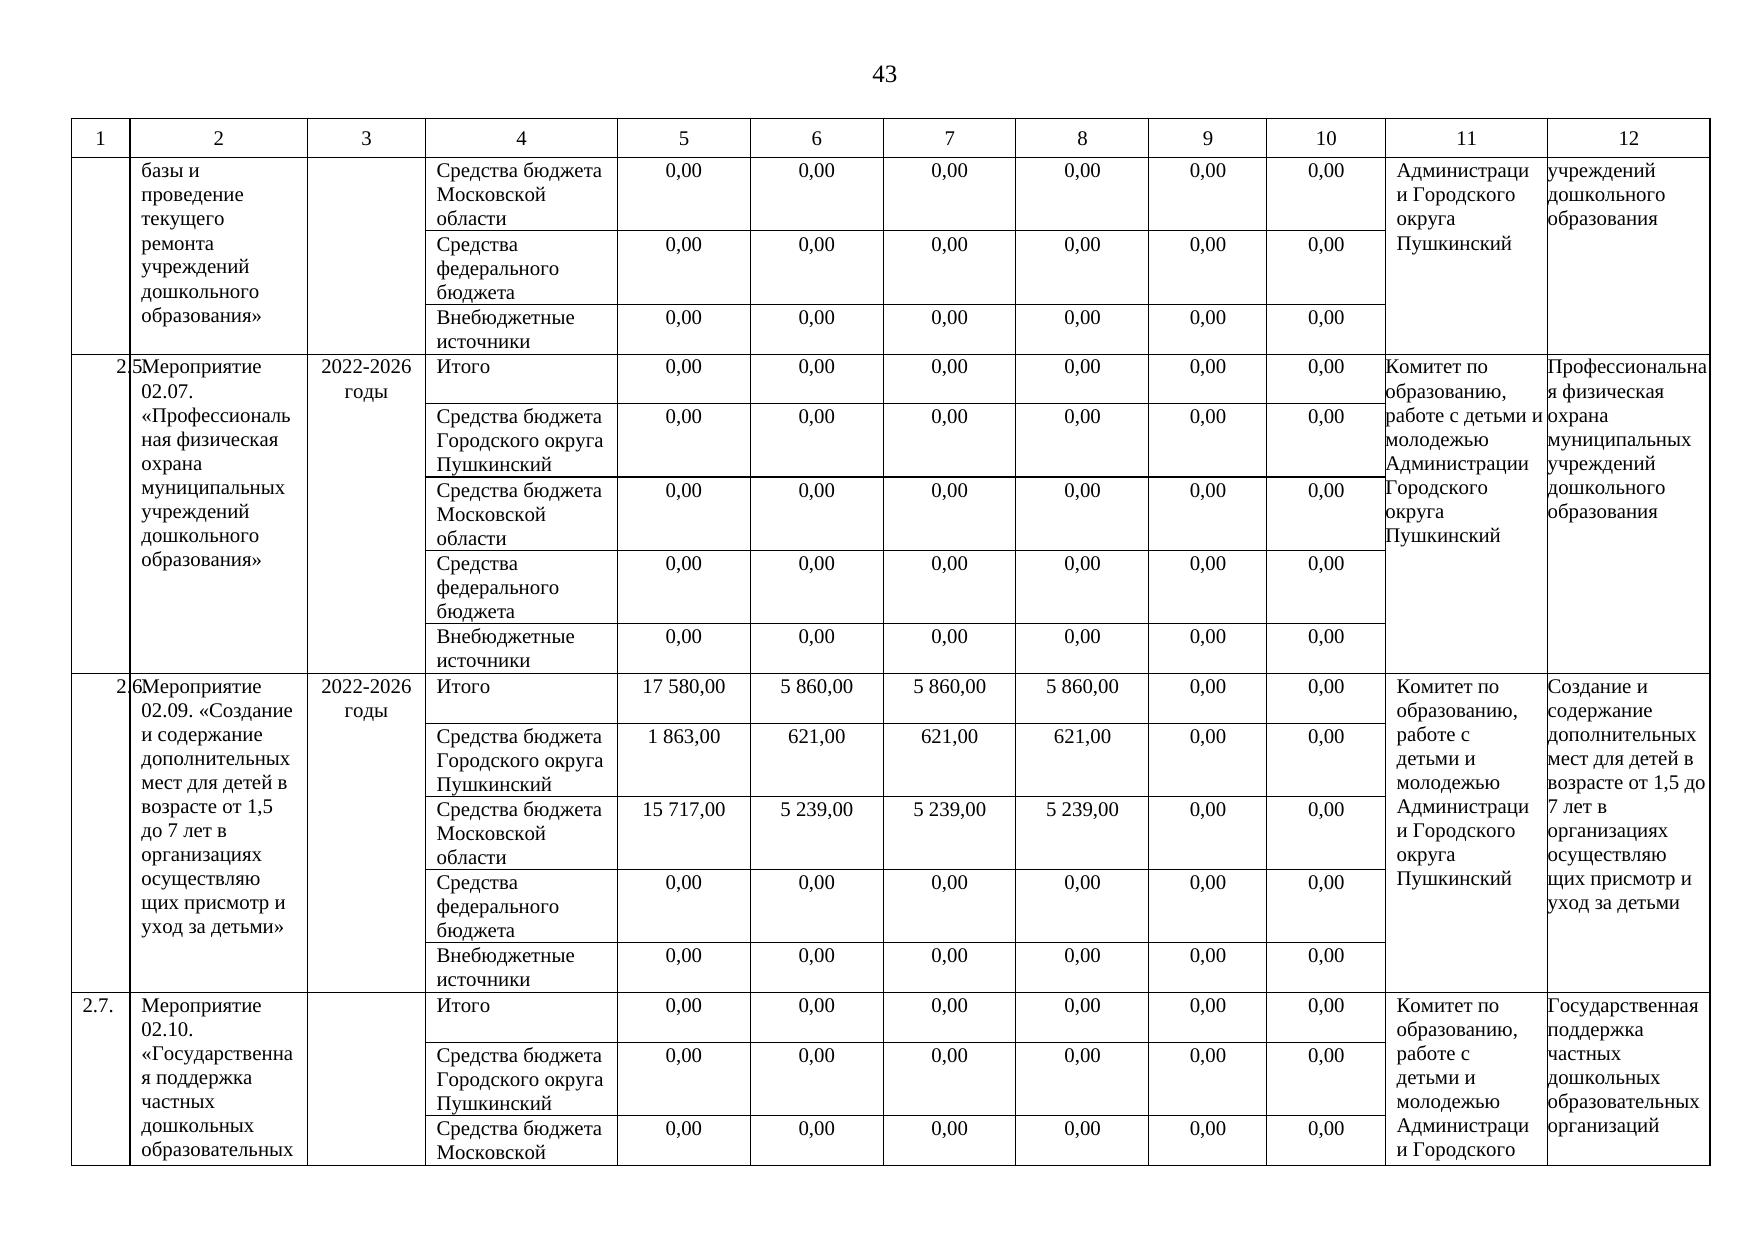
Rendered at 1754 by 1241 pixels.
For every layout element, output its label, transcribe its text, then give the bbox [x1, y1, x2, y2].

table_cell Профессиональная физическая охрана муниципальных учреждений дошкольного образования [1548, 355, 1709, 673]
table_cell 0,00 [884, 305, 1015, 353]
table_cell 0,00 [1267, 478, 1385, 550]
table_cell 2.5. [72, 355, 129, 673]
table_cell 5 860,00 [751, 674, 883, 722]
table_cell 0,00 [1267, 724, 1385, 796]
table_cell 1 863,00 [618, 724, 750, 796]
table_cell 0,00 [618, 355, 750, 403]
table_cell Внебюджетные источники [426, 943, 617, 992]
table_cell 2.7. [72, 993, 129, 1165]
table_header 12 [1548, 119, 1709, 157]
table_cell Средства бюджета Городского округа Пушкинский [426, 404, 617, 476]
table_cell 0,00 [751, 305, 883, 353]
table_cell 0,00 [1267, 1043, 1385, 1115]
table_cell Мероприятие 02.10. «Государственная поддержка частных дошкольных образовательных организаций в Московской области с целью возмещения расходов на присмотр и уход, содержание имущества и арендную плату за использование помещений за счет местного бюджета» [131, 993, 307, 1165]
table_cell Создание и содержание дополнительных мест для детей в возрасте от 1,5 до 7 лет в организациях осуществляю щих присмотр и уход за детьми [1548, 674, 1709, 992]
table_cell Средства бюджета Московской области [426, 158, 617, 230]
table_cell Итого [426, 674, 617, 722]
table_header 6 [751, 119, 883, 157]
table_cell 0,00 [884, 1043, 1015, 1115]
table_header 11 [1386, 119, 1547, 157]
table_cell 0,00 [1267, 1116, 1385, 1165]
table_cell Комитет по образованию, работе с детьми и молодежью Администрации Городского округа Пушкинский [1386, 355, 1547, 673]
table_cell 0,00 [884, 158, 1015, 230]
table_cell 0,00 [1016, 943, 1148, 992]
table_cell Итого [426, 355, 617, 403]
table_header 3 [308, 119, 425, 157]
table_cell Внебюджетные источники [426, 305, 617, 353]
table_cell 15 717,00 [618, 797, 750, 869]
table_cell Средства федерального бюджета [426, 551, 617, 623]
table_cell Внебюджетные источники [426, 624, 617, 673]
table_cell 5 860,00 [884, 674, 1015, 722]
table_cell 0,00 [1016, 355, 1148, 403]
table_header 1 [72, 119, 129, 157]
table_cell 621,00 [1016, 724, 1148, 796]
table_cell 0,00 [1149, 624, 1266, 673]
table_cell Средства бюджета Городского округа Пушкинский [426, 1043, 617, 1115]
table_cell 0,00 [1149, 404, 1266, 476]
table_header 5 [618, 119, 750, 157]
table_cell [308, 993, 425, 1165]
table_cell Средства федерального бюджета [426, 231, 617, 304]
table_cell 0,00 [751, 943, 883, 992]
table_cell Итого [426, 993, 617, 1042]
table_cell Средства бюджета Московской области [426, 478, 617, 550]
table_cell 0,00 [1149, 231, 1266, 304]
table_cell 0,00 [1267, 305, 1385, 353]
table_cell Комитет по образованию, работе с детьми и молодежью Администрации Городского округа Пушкинский [1386, 674, 1547, 992]
table_cell Средства бюджета Московской области [426, 797, 617, 869]
table_cell Средства федерального бюджета [426, 870, 617, 942]
table_cell Мероприятие 02.09. «Создание и содержание дополнительных мест для детей в возрасте от 1,5 до 7 лет в организациях осуществляю щих присмотр и уход за детьми» [131, 674, 307, 992]
table_cell 0,00 [1149, 305, 1266, 353]
table_cell 0,00 [884, 478, 1015, 550]
table_cell 0,00 [1016, 993, 1148, 1042]
table_cell 17 580,00 [618, 674, 750, 722]
table_cell 0,00 [1016, 551, 1148, 623]
table_header 9 [1149, 119, 1266, 157]
table_cell 0,00 [884, 624, 1015, 673]
table_cell 0,00 [1267, 158, 1385, 230]
table_cell 0,00 [618, 231, 750, 304]
table_cell 0,00 [1016, 1116, 1148, 1165]
table_cell 0,00 [1149, 943, 1266, 992]
table_cell 0,00 [1149, 993, 1266, 1042]
table_cell 5 860,00 [1016, 674, 1148, 722]
table_cell 0,00 [1267, 551, 1385, 623]
table_cell 0,00 [751, 478, 883, 550]
table_cell 0,00 [1267, 624, 1385, 673]
table_cell 0,00 [1267, 231, 1385, 304]
table_cell 621,00 [751, 724, 883, 796]
table_cell 0,00 [884, 404, 1015, 476]
table_cell 0,00 [1016, 158, 1148, 230]
table_cell 0,00 [1016, 404, 1148, 476]
table_cell 0,00 [1016, 624, 1148, 673]
table_cell 0,00 [1149, 551, 1266, 623]
table_cell Мероприятие 02.07. «Профессиональная физическая охрана муниципальных учреждений дошкольного образования» [131, 355, 307, 673]
table_cell 2022-2026 годы [308, 674, 425, 992]
table_cell 5 239,00 [884, 797, 1015, 869]
table_cell 0,00 [1149, 674, 1266, 722]
table_cell 0,00 [1267, 674, 1385, 722]
table_cell 0,00 [1149, 797, 1266, 869]
table_cell Средства бюджета Московской области [426, 1116, 617, 1165]
table_cell 0,00 [618, 305, 750, 353]
table_cell 0,00 [751, 231, 883, 304]
table_cell 0,00 [751, 624, 883, 673]
table_cell 0,00 [618, 158, 750, 230]
table_cell 0,00 [618, 1116, 750, 1165]
table_header 10 [1267, 119, 1385, 157]
table_cell 0,00 [751, 355, 883, 403]
table_cell 0,00 [1149, 1116, 1266, 1165]
table_header 7 [884, 119, 1015, 157]
table_cell 0,00 [884, 943, 1015, 992]
table_cell 0,00 [618, 404, 750, 476]
table_header 4 [426, 119, 617, 157]
table_cell 0,00 [884, 870, 1015, 942]
table_cell Средства бюджета Городского округа Пушкинский [426, 724, 617, 796]
table_cell 621,00 [884, 724, 1015, 796]
table_cell 0,00 [884, 1116, 1015, 1165]
table_cell 0,00 [618, 478, 750, 550]
table_cell 0,00 [751, 1043, 883, 1115]
table_cell 0,00 [1149, 1043, 1266, 1115]
table_cell 0,00 [1016, 870, 1148, 942]
table_cell 5 239,00 [751, 797, 883, 869]
table_cell 0,00 [884, 355, 1015, 403]
table_cell 0,00 [1016, 1043, 1148, 1115]
table_cell 0,00 [618, 624, 750, 673]
table_cell 0,00 [751, 404, 883, 476]
table_cell 0,00 [884, 993, 1015, 1042]
table_cell 0,00 [618, 943, 750, 992]
table_cell 0,00 [1267, 943, 1385, 992]
table_cell 0,00 [751, 993, 883, 1042]
table_cell 0,00 [1149, 478, 1266, 550]
table_cell 0,00 [1149, 355, 1266, 403]
table_cell 5 239,00 [1016, 797, 1148, 869]
table_cell 0,00 [751, 551, 883, 623]
table_cell 0,00 [618, 870, 750, 942]
table_cell 2022-2026 годы [308, 355, 425, 673]
table_cell 0,00 [618, 993, 750, 1042]
table_cell 0,00 [1267, 404, 1385, 476]
table_cell 0,00 [1016, 478, 1148, 550]
table_cell 0,00 [1267, 797, 1385, 869]
table_cell 0,00 [1267, 870, 1385, 942]
table_cell 0,00 [1016, 231, 1148, 304]
table_cell 0,00 [1149, 870, 1266, 942]
table_cell 0,00 [1149, 724, 1266, 796]
table_cell 0,00 [1016, 305, 1148, 353]
table_cell Государственная поддержка частных дошкольных образовательных организаций [1548, 993, 1709, 1165]
table_header 2 [131, 119, 307, 157]
table_header 8 [1016, 119, 1148, 157]
table_cell 0,00 [751, 870, 883, 942]
table_cell 0,00 [884, 231, 1015, 304]
table_cell 0,00 [1267, 993, 1385, 1042]
table_cell 0,00 [751, 1116, 883, 1165]
table_cell 0,00 [1149, 158, 1266, 230]
table_cell 2.6. [72, 674, 129, 992]
table_cell 0,00 [751, 158, 883, 230]
table_cell 0,00 [618, 1043, 750, 1115]
table_cell 0,00 [1267, 355, 1385, 403]
table_cell 0,00 [618, 551, 750, 623]
table_cell 0,00 [884, 551, 1015, 623]
table_cell Комитет по образованию, работе с детьми и молодежью Администрации Городского округа Пушкинский [1386, 993, 1547, 1165]
